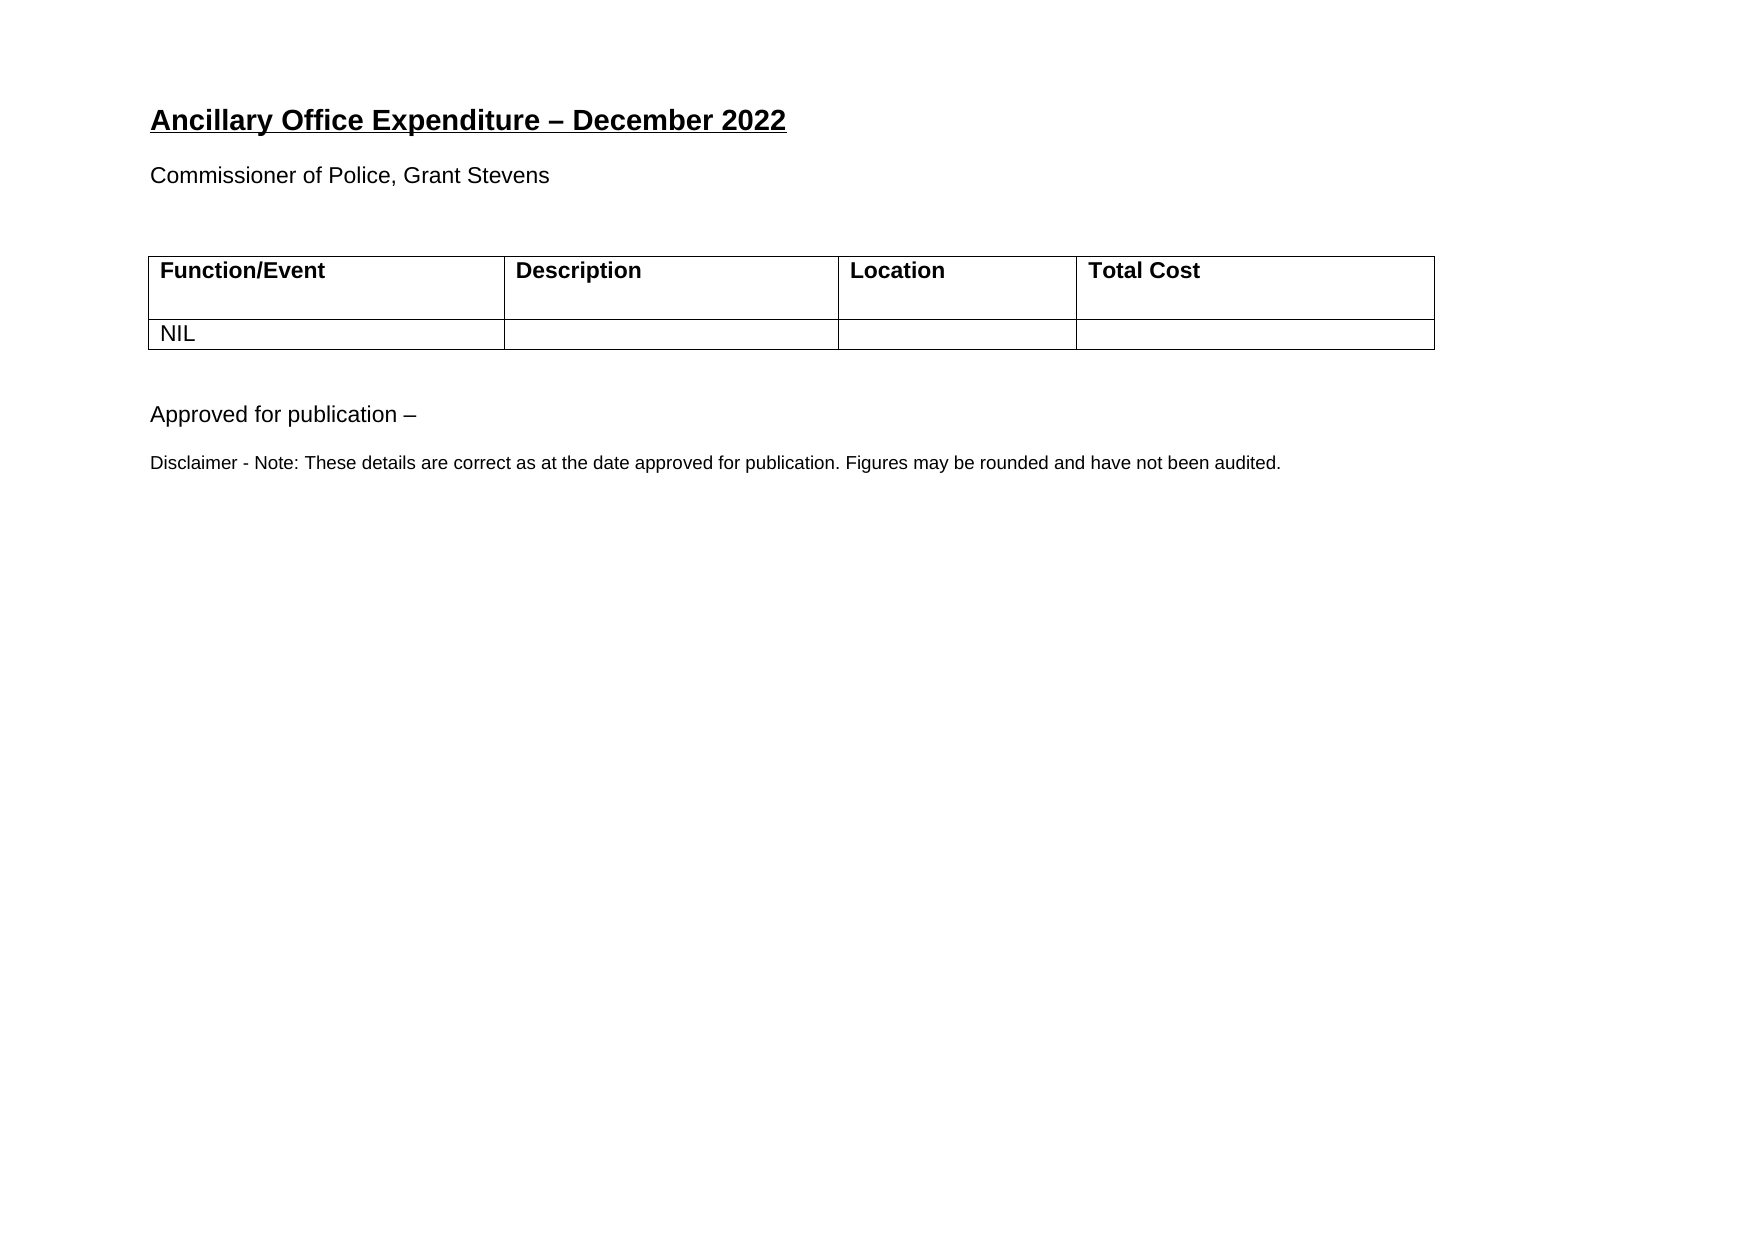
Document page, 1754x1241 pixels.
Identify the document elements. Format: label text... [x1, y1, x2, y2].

text Commissioner of Police, Grant Stevens [150, 162, 1604, 188]
table_header Location [839, 257, 1076, 319]
table_cell [839, 320, 1076, 348]
table_header Description [505, 257, 838, 319]
text Approved for publication – [150, 401, 1604, 427]
text Ancillary Office Expenditure – December 2022 [150, 102, 1604, 136]
text Disclaimer - Note: These details are correct as at the date approved for publication. Figures may be rounded and have not been audited. [150, 452, 1604, 473]
table_cell [505, 320, 838, 348]
table_header Function/Event [149, 257, 504, 319]
table_header Total Cost [1077, 257, 1434, 319]
table_cell NIL [149, 320, 504, 348]
table_cell [1077, 320, 1434, 348]
